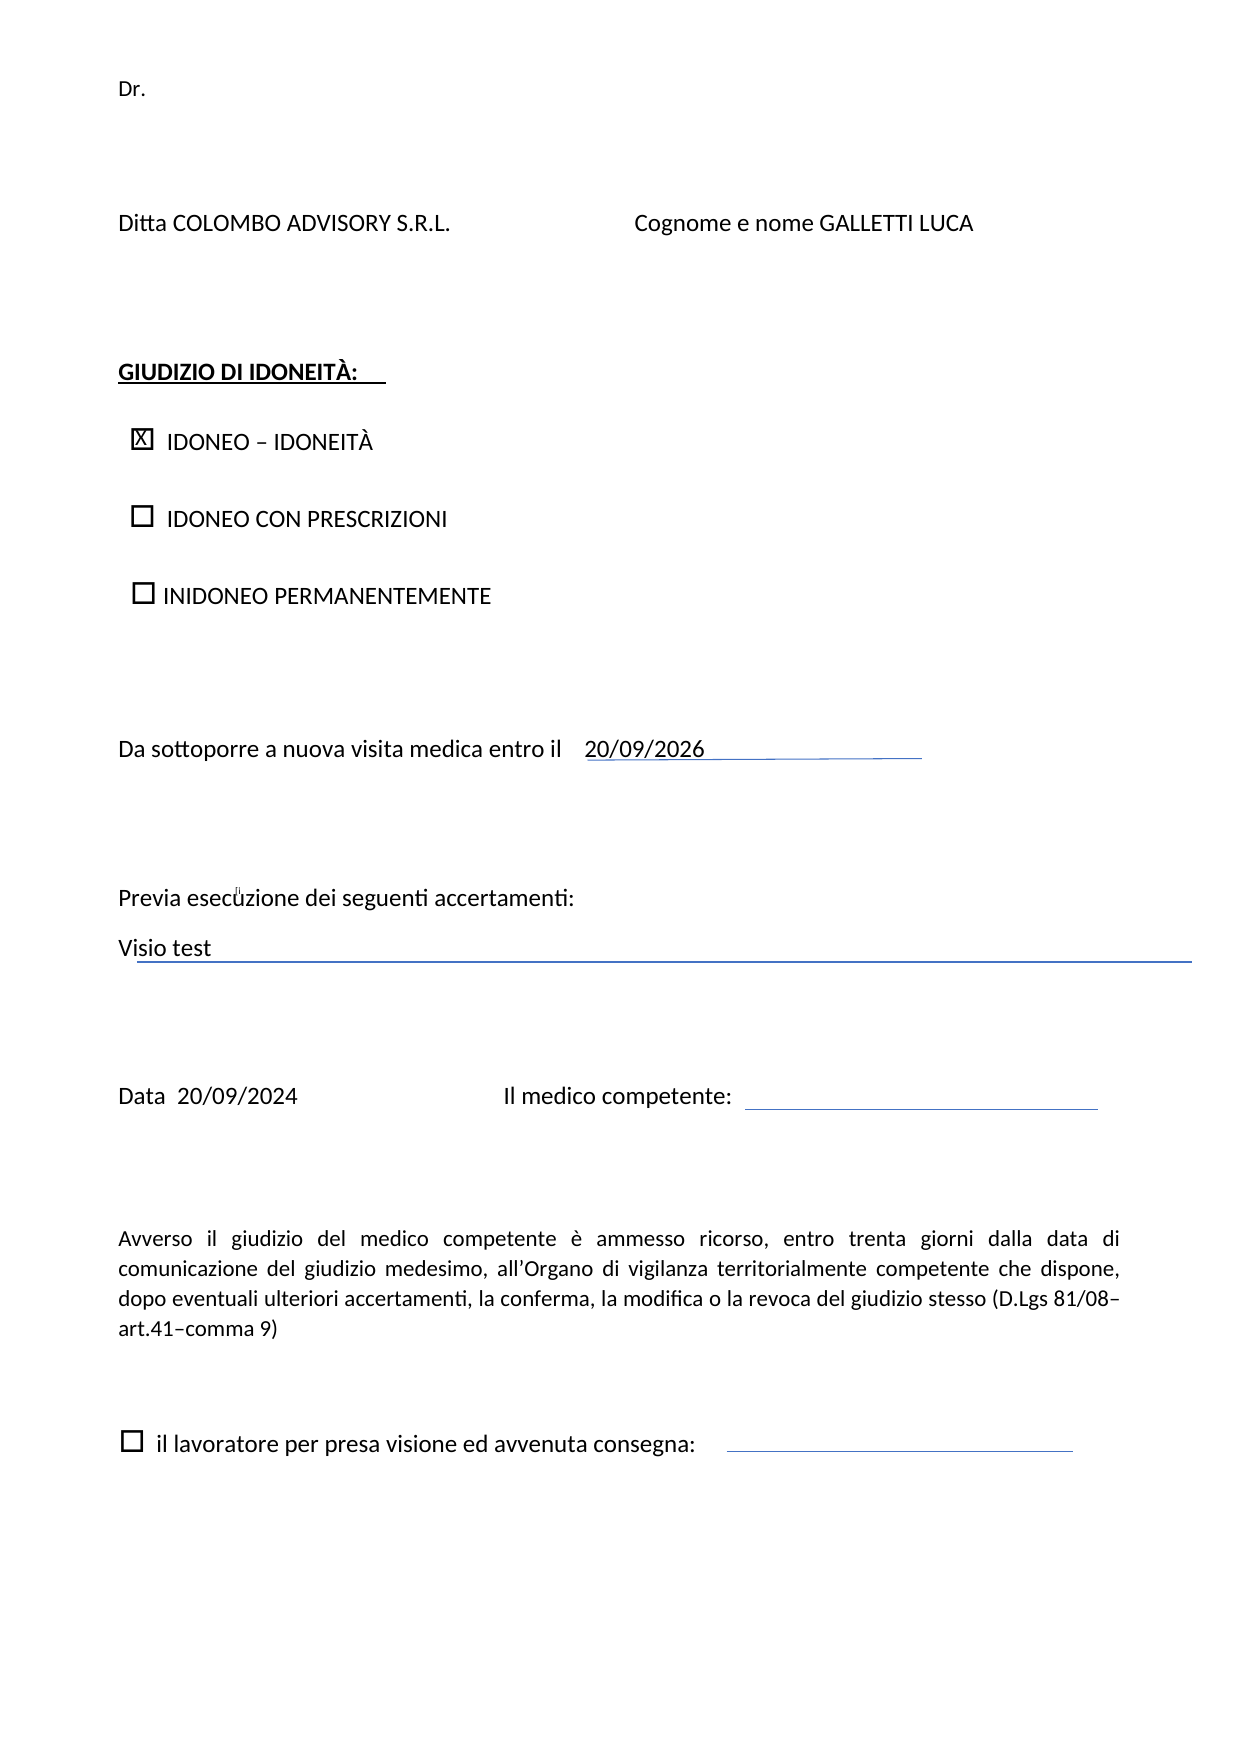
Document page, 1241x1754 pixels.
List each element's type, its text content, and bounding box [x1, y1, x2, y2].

text □ il lavoratore per presa visione ed avvenuta consegna: [118, 1408, 1122, 1464]
text Previa esecuzione dei seguenti accertamenti: [118, 882, 1122, 913]
text Visio test [118, 932, 1122, 962]
text □ IDONEO – IDONEITÀ [118, 406, 1122, 462]
text Da sottoporre a nuova visita medica entro il 20/09/2026 [118, 733, 1122, 764]
text Avverso il giudizio del medico competente è ammesso ricorso, entro trenta giorni dalla data di comunicazione del giudizio medesimo, all’Organo di vigilanza territorialmente competente che dispone, dopo eventuali ulteriori accertamenti, la conferma, la modifica o la revoca del giudizio stesso (D.Lgs 81/08–art.41–comma 9) [118, 1224, 1122, 1342]
text □ INIDONEO PERMANENTEMENTE [118, 560, 1122, 616]
text Data 20/09/2024 Il medico competente: [118, 1080, 1122, 1111]
text □ IDONEO CON PRESCRIZIONI [118, 483, 1122, 539]
text GIUDIZIO DI IDONEITÀ: [118, 356, 1122, 387]
text Ditta COLOMBO ADVISORY S.R.L. Cognome e nome GALLETTI LUCA [118, 207, 1122, 238]
